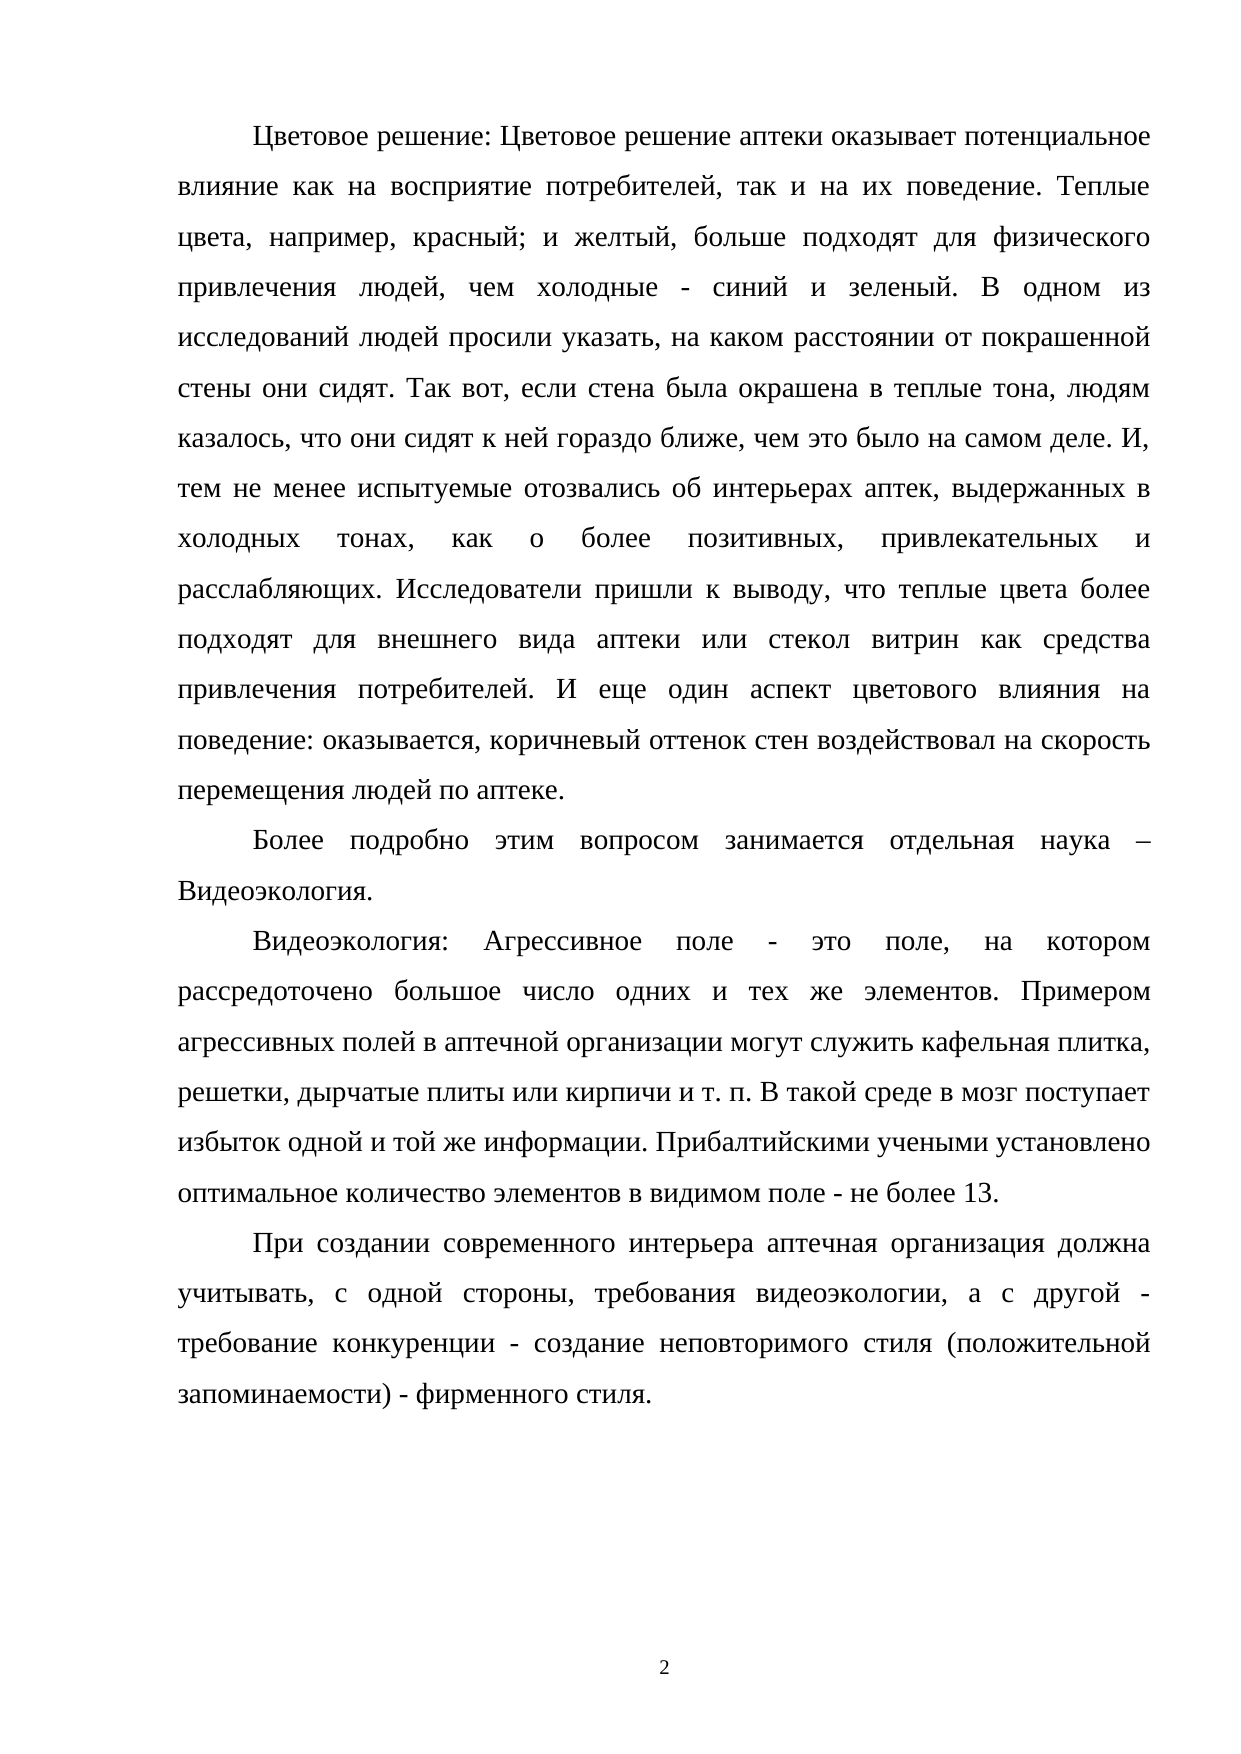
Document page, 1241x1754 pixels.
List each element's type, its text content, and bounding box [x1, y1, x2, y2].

text Более подробно этим вопросом занимается отдельная наука – Видеоэкология. [177, 822, 1152, 906]
text Цветовое решение: Цветовое решение аптеки оказывает потенциальное влияние как на восприятие потребителей, так и на их поведение. Теплые цвета, например, красный; и желтый, больше подходят для физического привлечения людей, чем холодные - синий и зеленый. В одном из исследований людей просили указать, на каком расстоянии от покрашенной стены они сидят. Так вот, если стена была окрашена в теплые тона, людям казалось, что они сидят к ней гораздо ближе, чем это было на самом деле. И, тем не менее испытуемые отозвались об интерьерах аптек, выдержанных в холодных тонах, как о более позитивных, привлекательных и расслабляющих. Исследователи пришли к выводу, что теплые цвета более подходят для внешнего вида аптеки или стекол витрин как средства привлечения потребителей. И еще один аспект цветового влияния на поведение: оказывается, коричневый оттенок стен воздействовал на скорость перемещения людей по аптеке. [177, 118, 1152, 806]
text Видеоэкология: Агрессивное поле - это поле, на котором рассредоточено большое число одних и тех же элементов. Примером агрессивных полей в аптечной организации могут служить кафельная плитка, решетки, дырчатые плиты или кирпичи и т. п. В такой среде в мозг поступает избыток одной и той же информации. Прибалтийскими учеными установлено оптимальное количество элементов в видимом поле - не более 13. [177, 923, 1152, 1208]
text При создании современного интерьера аптечная организация должна учитывать, с одной стороны, требования видеоэкологии, а с другой - требование конкуренции - создание неповторимого стиля (положительной запоминаемости) - фирменного стиля. [177, 1225, 1152, 1409]
